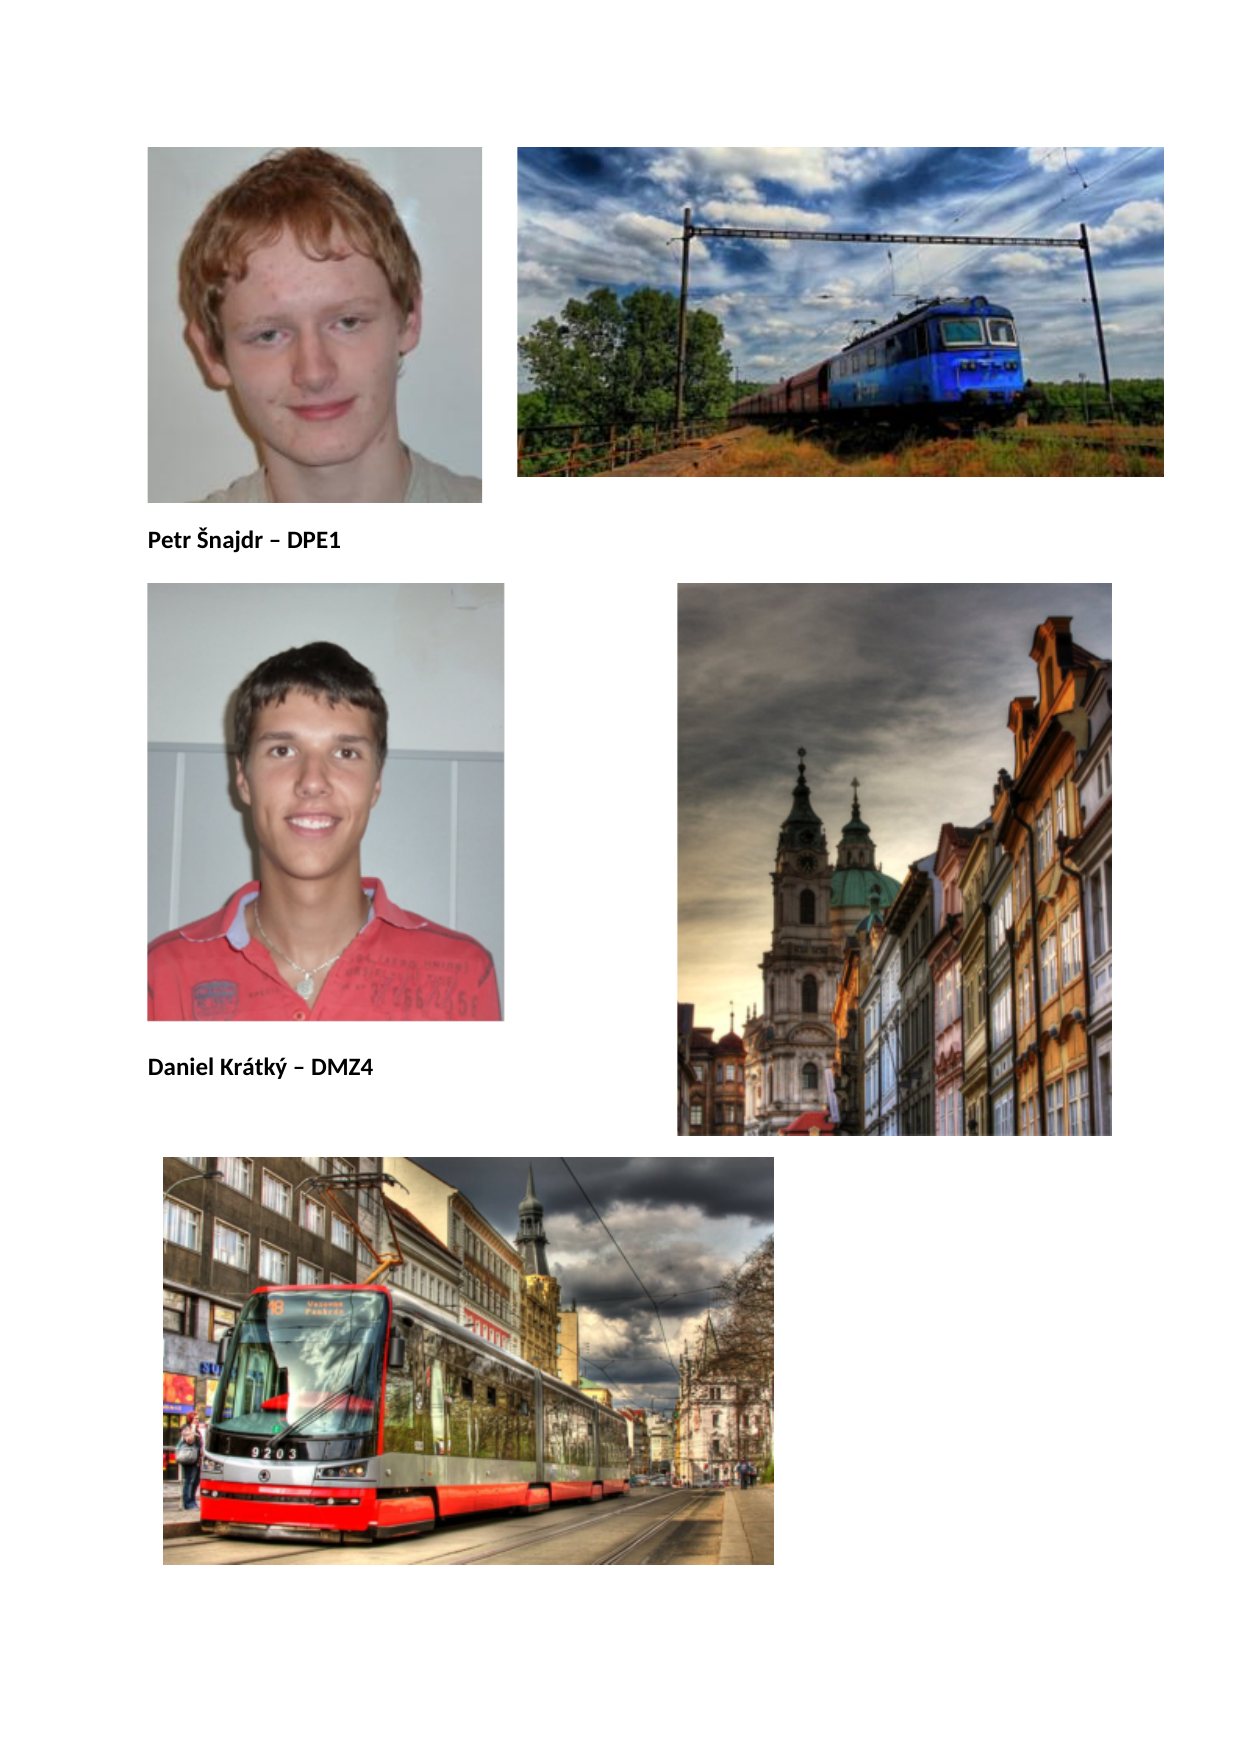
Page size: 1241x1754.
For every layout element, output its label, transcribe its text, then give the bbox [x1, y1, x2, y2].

picture [163, 1157, 774, 1565]
picture [677, 583, 1112, 1136]
text Petr Šnajdr – DPE1 [148, 524, 1093, 554]
picture [147, 147, 483, 503]
picture [517, 147, 1164, 477]
picture [147, 583, 505, 1023]
text Daniel Krátký – DMZ4 [148, 1051, 677, 1081]
